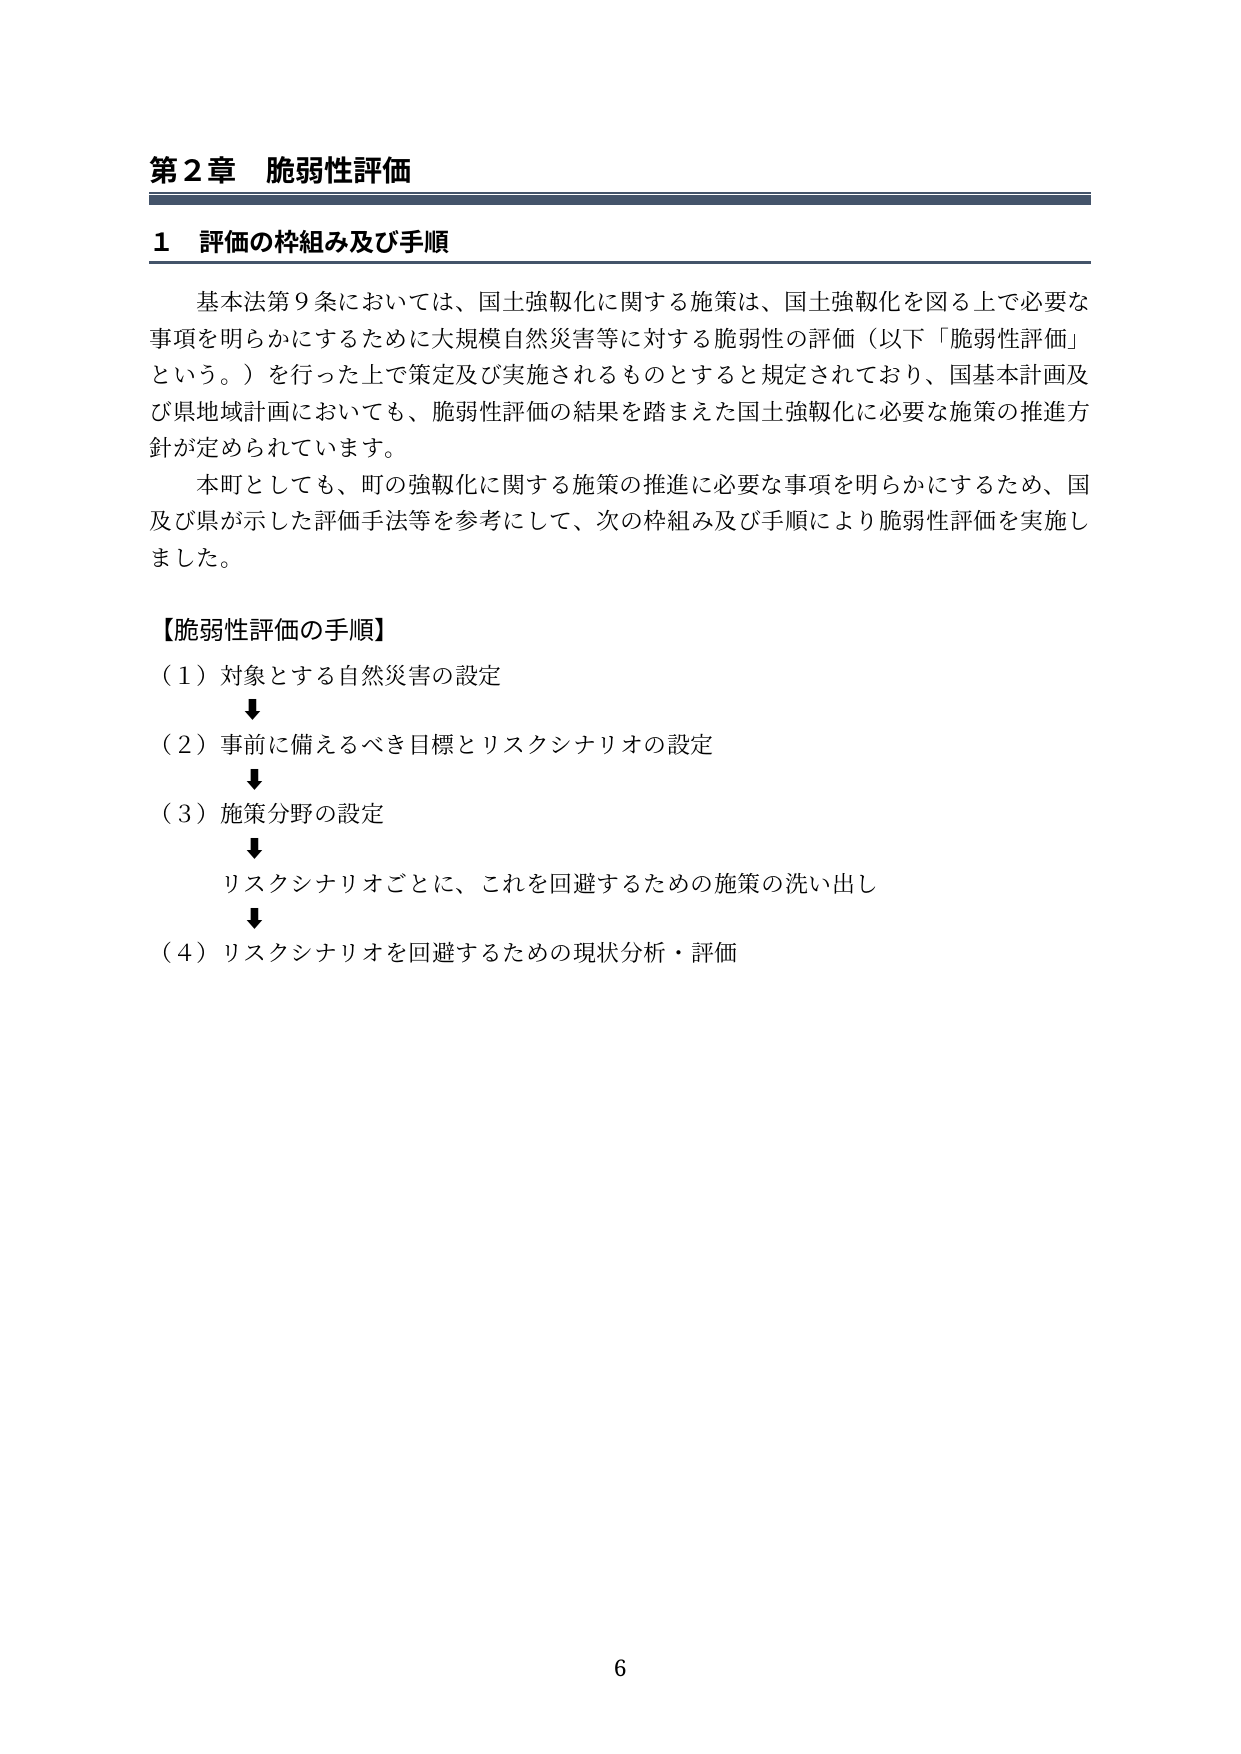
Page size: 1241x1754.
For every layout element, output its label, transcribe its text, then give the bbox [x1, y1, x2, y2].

text ⬇ [149, 831, 1091, 864]
subtitle 【脆弱性評価の手順】 [149, 611, 1091, 647]
subtitle １ 評価の枠組み及び手順 [149, 223, 1091, 261]
text （３）施策分野の設定 [149, 795, 1091, 831]
subtitle 第２章 脆弱性評価 [149, 148, 1091, 192]
text 本町としても、町の強靱化に関する施策の推進に必要な事項を明らかにするため、国及び県が示した評価手法等を参考にして、次の枠組み及び手順により脆弱性評価を実施しました。 [149, 465, 1091, 574]
text （１）対象とする自然災害の設定 [149, 656, 1091, 692]
text リスクシナリオごとに、これを回避するための施策の洗い出し [208, 864, 1067, 901]
text （４）リスクシナリオを回避するための現状分析・評価 [149, 933, 1067, 970]
text （２）事前に備えるべき目標とリスクシナリオの設定 [149, 725, 1067, 762]
text 基本法第９条においては、国土強靱化に関する施策は、国土強靱化を図る上で必要な事項を明らかにするために大規模自然災害等に対する脆弱性の評価（以下「脆弱性評価」という。）を行った上で策定及び実施されるものとすると規定されており、国基本計画及び県地域計画においても、脆弱性評価の結果を踏まえた国土強靱化に必要な施策の推進方針が定められています。 [149, 283, 1091, 465]
text ⬇ [149, 901, 1091, 933]
text ⬇ [149, 762, 1091, 795]
text ⬇ [149, 692, 1091, 725]
